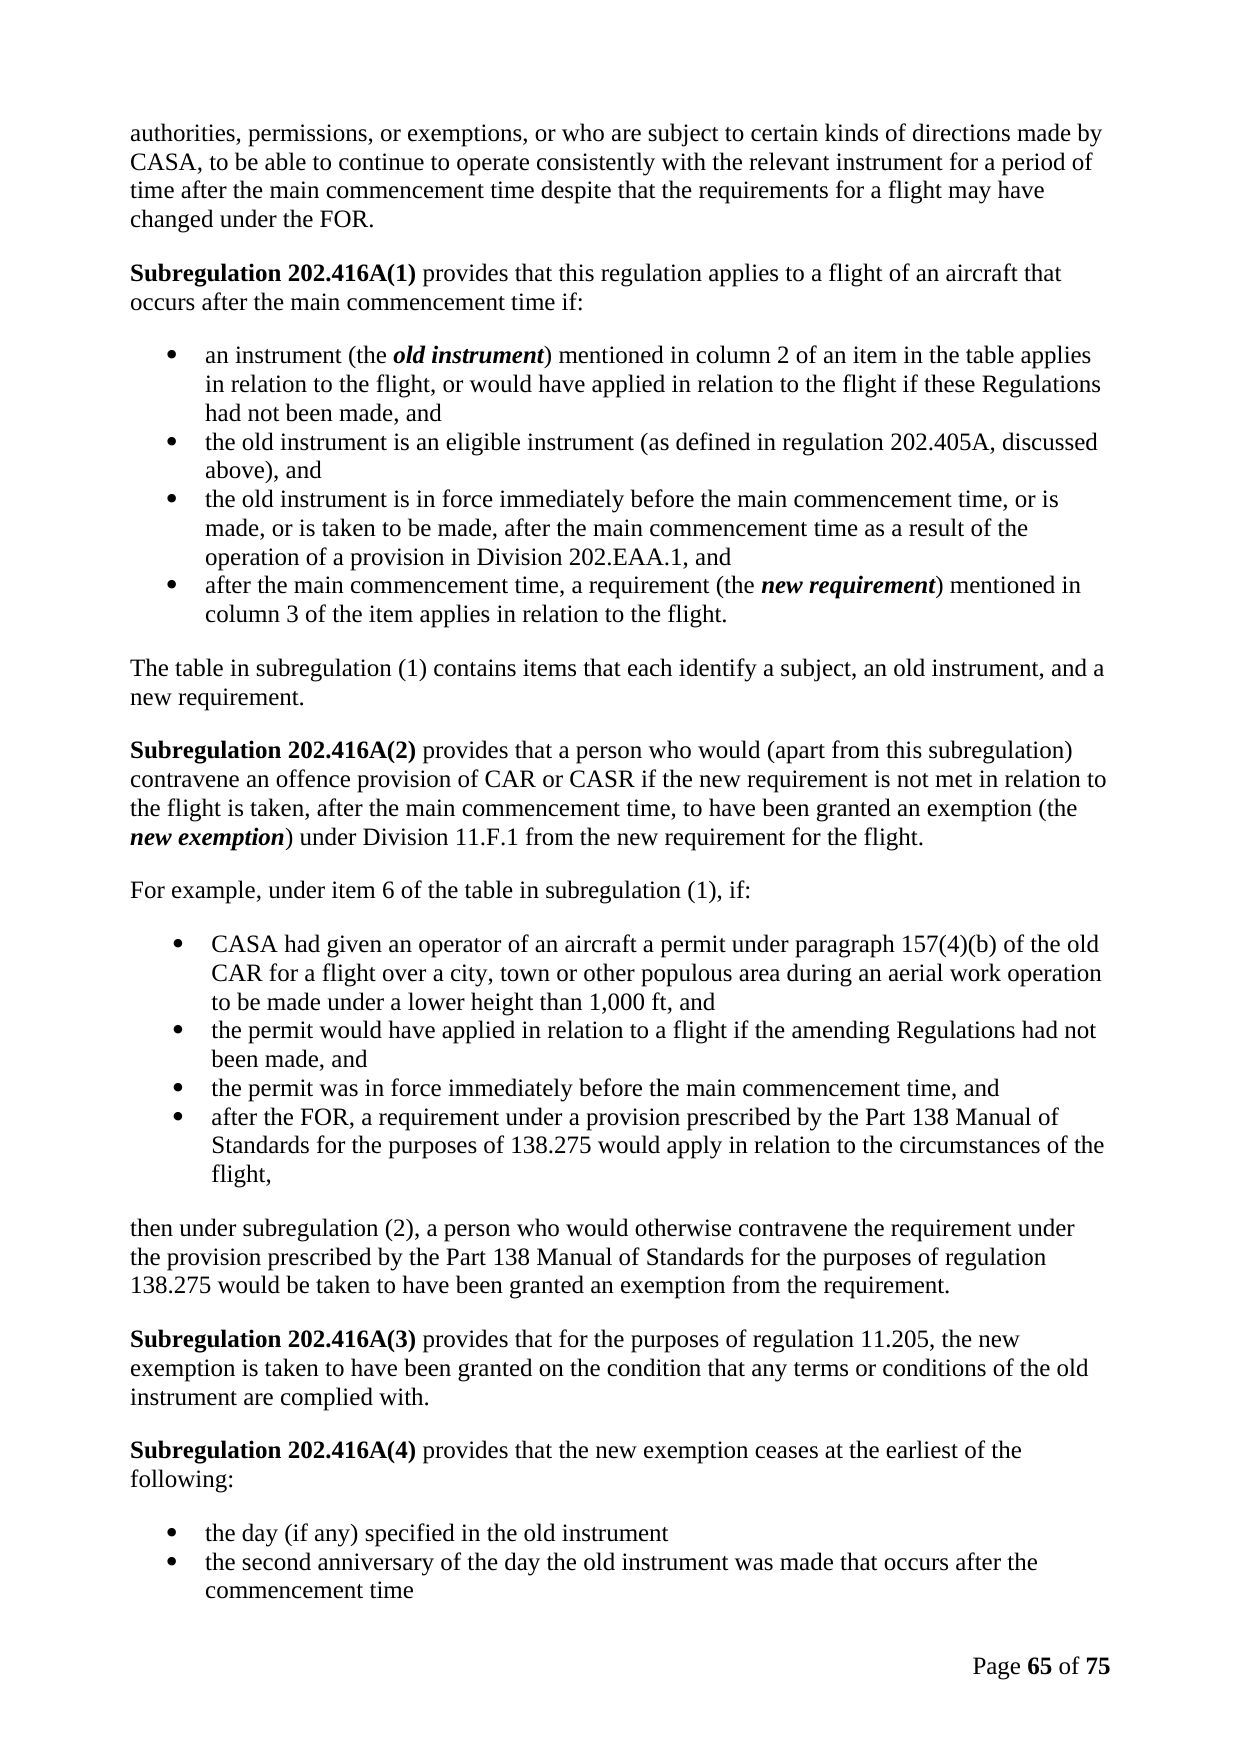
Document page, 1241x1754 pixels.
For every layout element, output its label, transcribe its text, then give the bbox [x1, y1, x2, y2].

list the permit would have applied in relation to a flight if the amending Regulations had not been made, and [174, 1016, 1110, 1073]
text The table in subregulation (1) contains items that each identify a subject, an old instrument, and a new requirement. [130, 653, 1110, 711]
text Subregulation 202.416A(2) provides that a person who would (apart from this subregulation) contravene an offence provision of CAR or CASR if the new requirement is not met in relation to the flight is taken, after the main commencement time, to have been granted an exemption (the new exemption) under Division 11.F.1 from the new requirement for the flight. [130, 736, 1110, 851]
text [130, 118, 1110, 233]
list the day (if any) specified in the old instrument [167, 1518, 1110, 1547]
list the old instrument is in force immediately before the main commencement time, or is made, or is taken to be made, after the main commencement time as a result of the operation of a provision in Division 202.EAA.1, and [167, 484, 1110, 571]
text then under subregulation (2), a person who would otherwise contravene the requirement under the provision prescribed by the Part 138 Manual of Standards for the purposes of regulation 138.275 would be taken to have been granted an exemption from the requirement. [130, 1213, 1110, 1299]
list the permit was in force immediately before the main commencement time, and [174, 1073, 1110, 1102]
list the old instrument is an eligible instrument (as defined in regulation 202.405A, discussed above), and [167, 427, 1110, 484]
text Subregulation 202.416A(3) provides that for the purposes of regulation 11.205, the new exemption is taken to have been granted on the condition that any terms or conditions of the old instrument are complied with. [130, 1324, 1110, 1411]
list an instrument (the old instrument) mentioned in column 2 of an item in the table applies in relation to the flight, or would have applied in relation to the flight if these Regulations had not been made, and [167, 341, 1110, 427]
list after the FOR, a requirement under a provision prescribed by the Part 138 Manual of Standards for the purposes of 138.275 would apply in relation to the circumstances of the flight, [174, 1102, 1110, 1188]
list the second anniversary of the day the old instrument was made that occurs after the commencement time [167, 1547, 1110, 1604]
text Subregulation 202.416A(1) provides that this regulation applies to a flight of an aircraft that occurs after the main commencement time if: [130, 258, 1110, 316]
list CASA had given an operator of an aircraft a permit under paragraph 157(4)(b) of the old CAR for a flight over a city, town or other populous area during an aerial work operation to be made under a lower height than 1,000 ft, and [174, 929, 1110, 1016]
list after the main commencement time, a requirement (the new requirement) mentioned in column 3 of the item applies in relation to the flight. [167, 571, 1110, 628]
text Subregulation 202.416A(4) provides that the new exemption ceases at the earliest of the following: [130, 1436, 1110, 1493]
text For example, under item 6 of the table in subregulation (1), if: [130, 876, 1110, 904]
